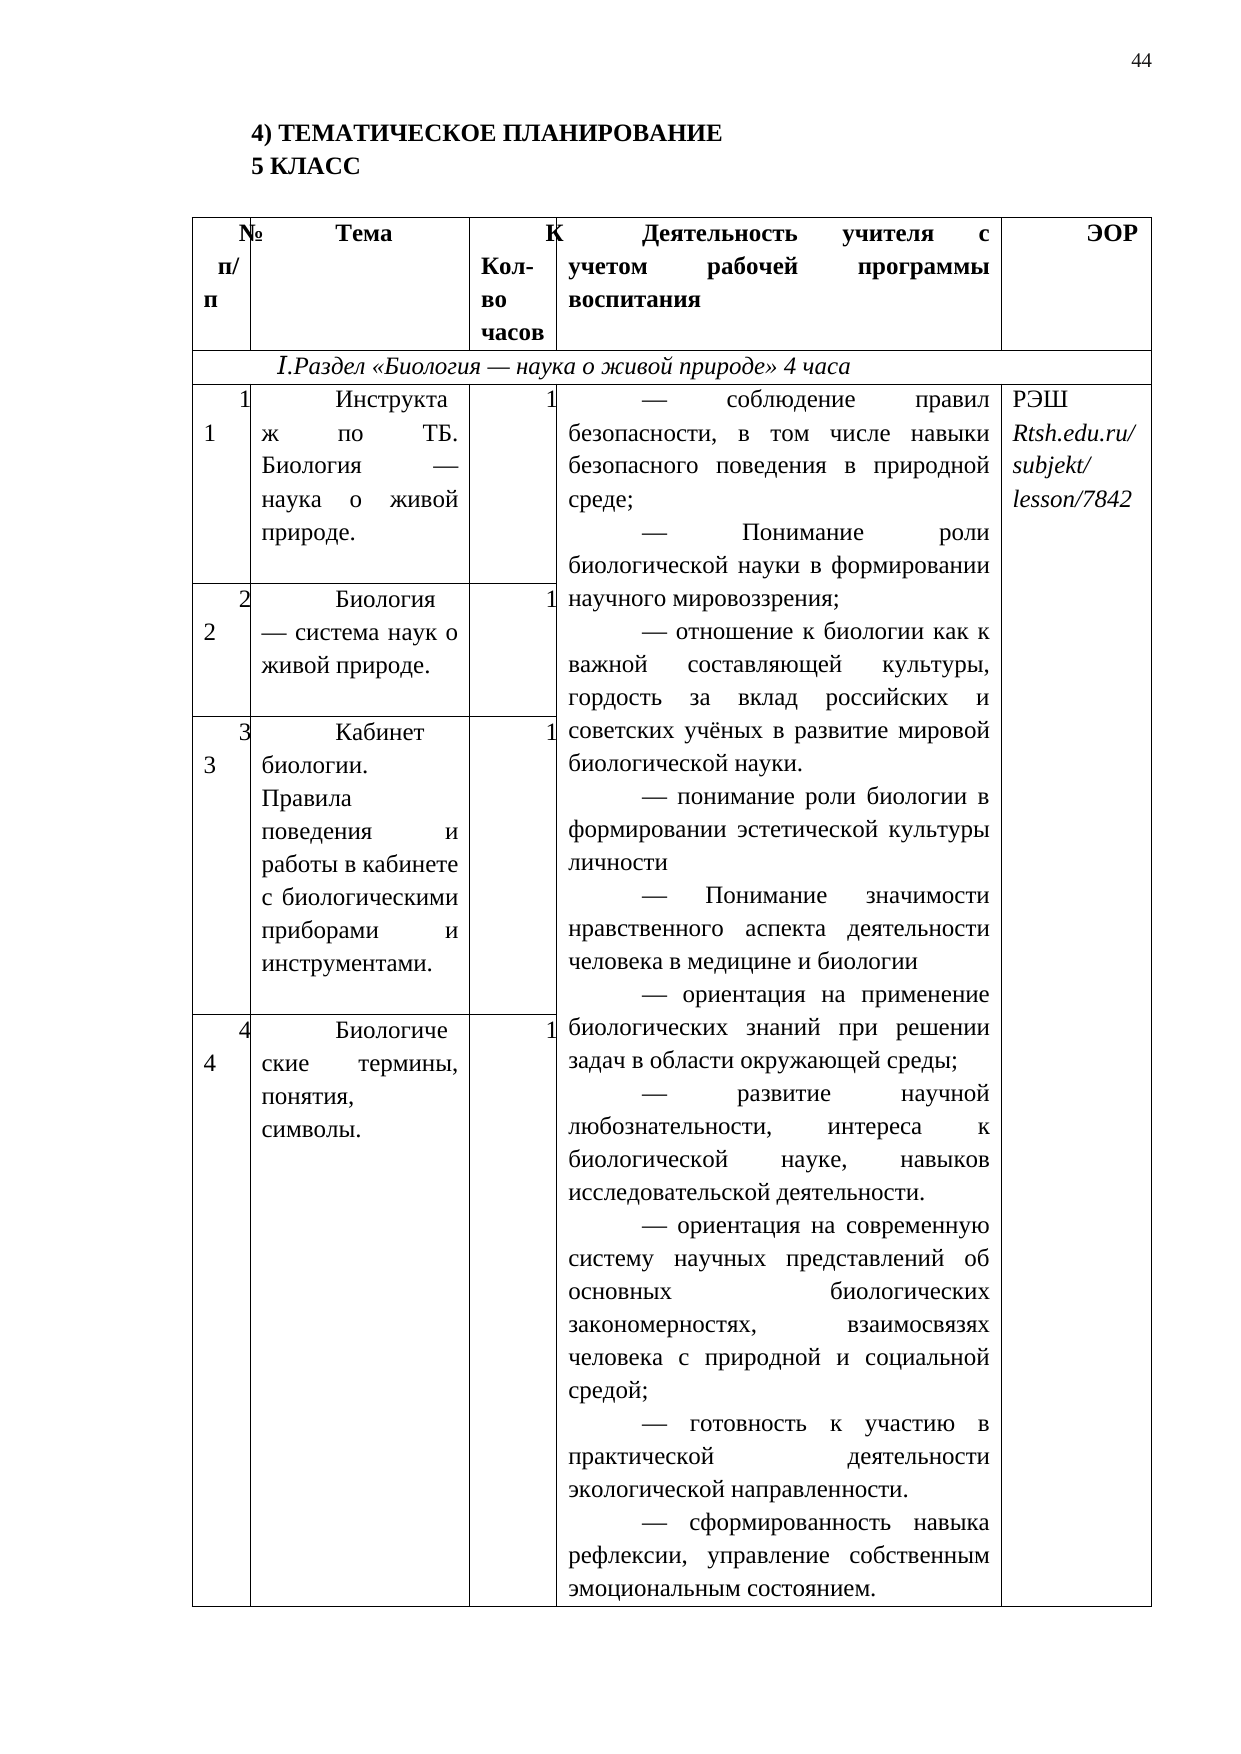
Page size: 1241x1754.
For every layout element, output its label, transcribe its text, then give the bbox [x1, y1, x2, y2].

table_cell 1 [470, 385, 556, 583]
table_cell Ⅰ.Раздел «Биология — наука о живой природе» 4 часа [193, 351, 1151, 383]
table_cell 11 [193, 385, 250, 583]
table_header № п/п [193, 218, 250, 350]
text 5 КЛАСС [177, 151, 1152, 180]
table_cell Кабинет биологии. Правила поведения и работы в кабинете с биологическими приборами и инструментами. [251, 717, 469, 1014]
table_header ККол-во часов [470, 218, 556, 350]
table_cell 1 [470, 717, 556, 1014]
table_cell 1 [470, 1015, 556, 1606]
table_header Тема [251, 218, 469, 350]
table_cell 33 [193, 717, 250, 1014]
table_header Деятельность учителя с учетом рабочей программы воспитания [557, 218, 1001, 350]
table_cell 22 [193, 584, 250, 716]
table_cell Биология — система наук о живой природе. [251, 584, 469, 716]
table_cell 44 [193, 1015, 250, 1606]
table_cell [1002, 516, 1151, 1606]
table_cell Биологические термины, понятия, символы. [251, 1015, 469, 1606]
text 4) ТЕМАТИЧЕСКОЕ ПЛАНИРОВАНИЕ [177, 118, 1152, 147]
table_cell 1 [470, 584, 556, 716]
table_cell РЭШ Rtsh.edu.ru/subjekt/lesson/7842 [1002, 385, 1151, 516]
table_cell — соблюдение правил безопасности, в том числе навыки безопасного поведения в природной среде; — Понимание роли биологической науки в формировании научного мировоззрения; — отношение к биологии как к важной составляющей культуры, гордость за вклад российских и советских учёных в развитие мировой биологической науки. — понимание роли биологии в формировании эстетической культуры личности — Понимание значимости нравственного аспекта деятельности человека в медицине и биологии — ориентация на применение биологических знаний при решении задач в области окружающей среды; — развитие научной любознательности, интереса к биологической науке, навыков исследовательской деятельности. — ориентация на современную систему научных представлений об основных биологических закономерностях, взаимосвязях человека с природной и социальной средой; — готовность к участию в практической деятельности экологической направленности. — сформированность навыка рефлексии, управление собственным эмоциональным состоянием. [557, 385, 1001, 1606]
table_cell Инструктаж по ТБ. Биология — наука о живой природе. [251, 385, 469, 583]
table_header ЭОР [1002, 218, 1151, 350]
